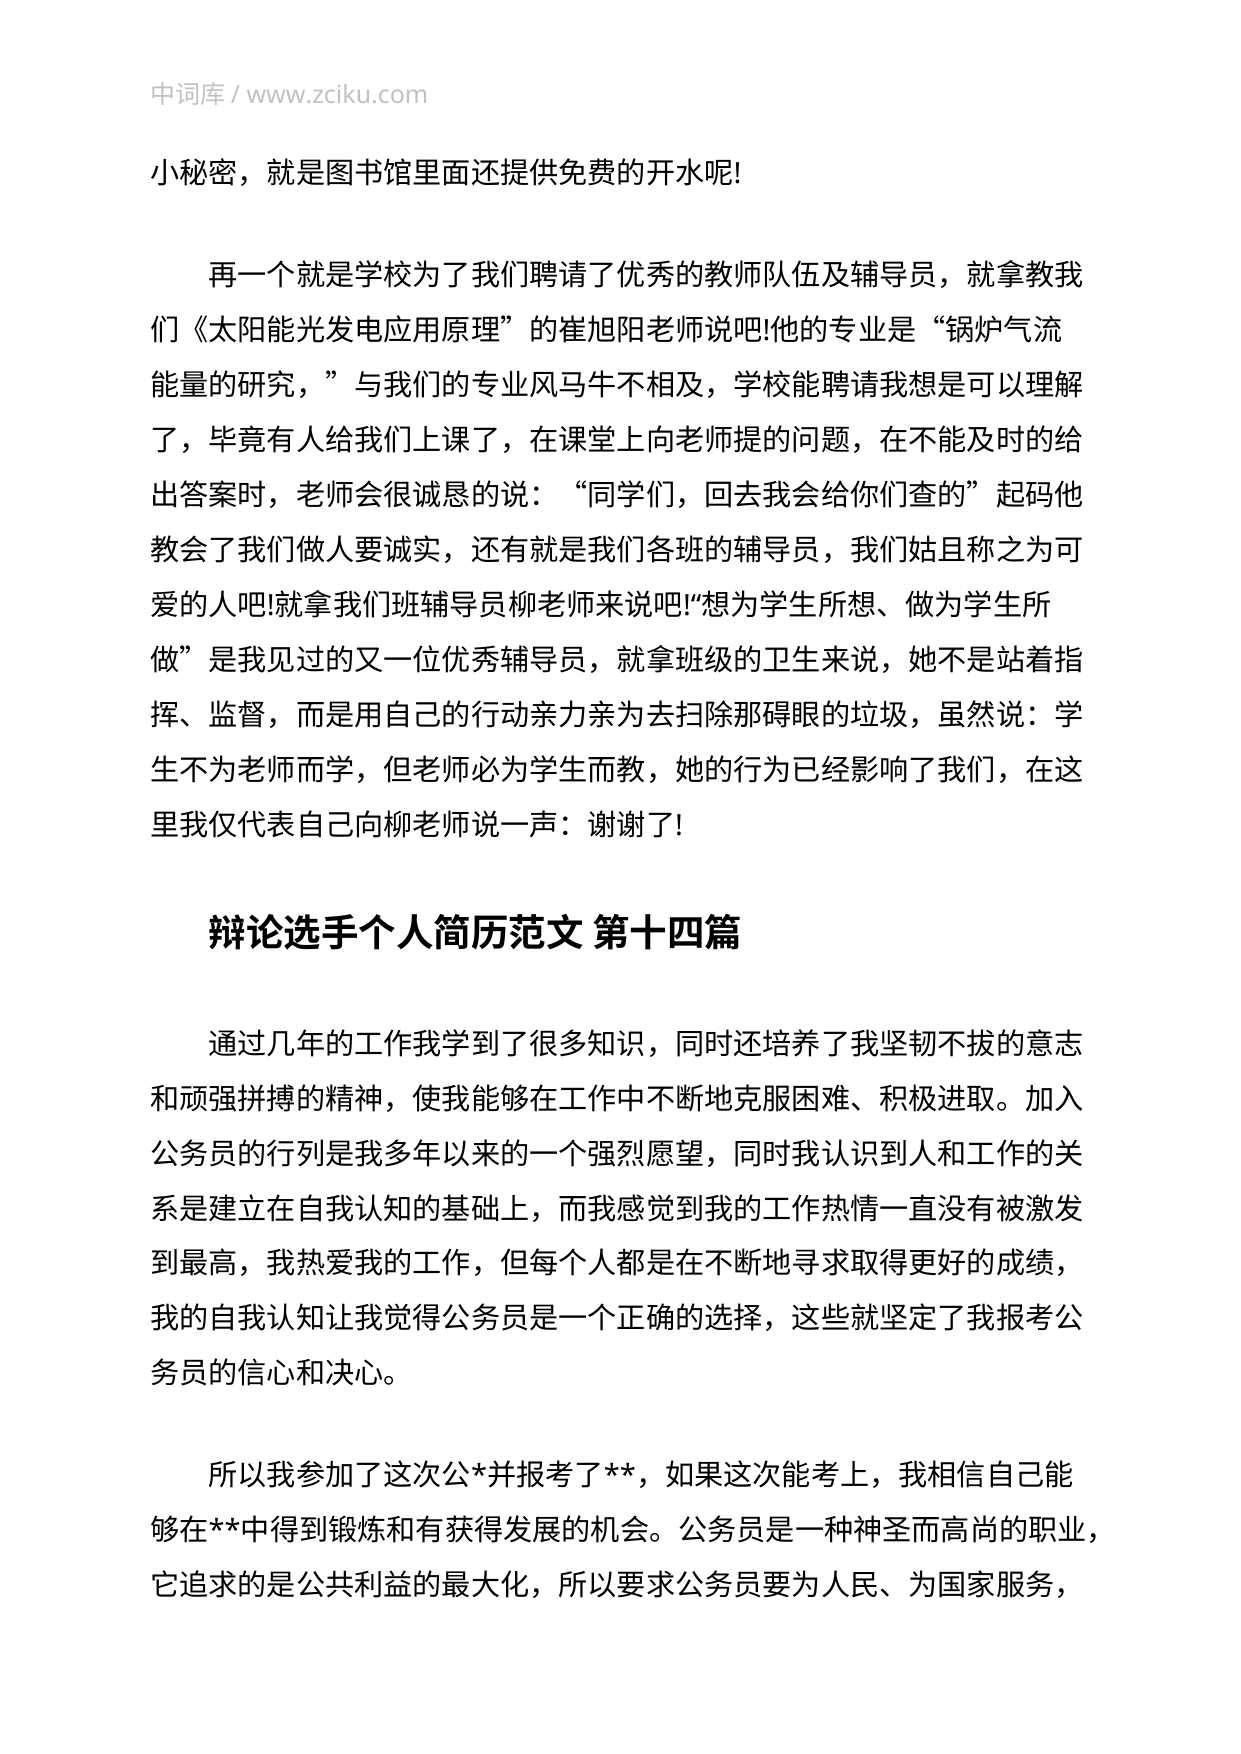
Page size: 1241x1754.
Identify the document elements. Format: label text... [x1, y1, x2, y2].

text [150, 150, 1090, 192]
text 通过几年的工作我学到了很多知识，同时还培养了我坚韧不拔的意志和顽强拼搏的精神，使我能够在工作中不断地克服困难、积极进取。加入公务员的行列是我多年以来的一个强烈愿望，同时我认识到人和工作的关系是建立在自我认知的基础上，而我感觉到我的工作热情一直没有被激发到最高，我热爱我的工作，但每个人都是在不断地寻求取得更好的成绩，我的自我认知让我觉得公务员是一个正确的选择，这些就坚定了我报考公务员的信心和决心。 [150, 1021, 1090, 1392]
text 辩论选手个人简历范文 第十四篇 [150, 903, 1090, 957]
text 再一个就是学校为了我们聘请了优秀的教师队伍及辅导员，就拿教我们《太阳能光发电应用原理”的崔旭阳老师说吧!他的专业是“锅炉气流能量的研究，”与我们的专业风马牛不相及，学校能聘请我想是可以理解了，毕竟有人给我们上课了，在课堂上向老师提的问题，在不能及时的给出答案时，老师会很诚恳的说：“同学们，回去我会给你们查的”起码他教会了我们做人要诚实，还有就是我们各班的辅导员，我们姑且称之为可爱的人吧!就拿我们班辅导员柳老师来说吧!“想为学生所想、做为学生所做”是我见过的又一位优秀辅导员，就拿班级的卫生来说，她不是站着指挥、监督，而是用自己的行动亲力亲为去扫除那碍眼的垃圾，虽然说：学生不为老师而学，但老师必为学生而教，她的行为已经影响了我们，在这里我仅代表自己向柳老师说一声：谢谢了! [150, 252, 1090, 843]
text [150, 1452, 1090, 1604]
